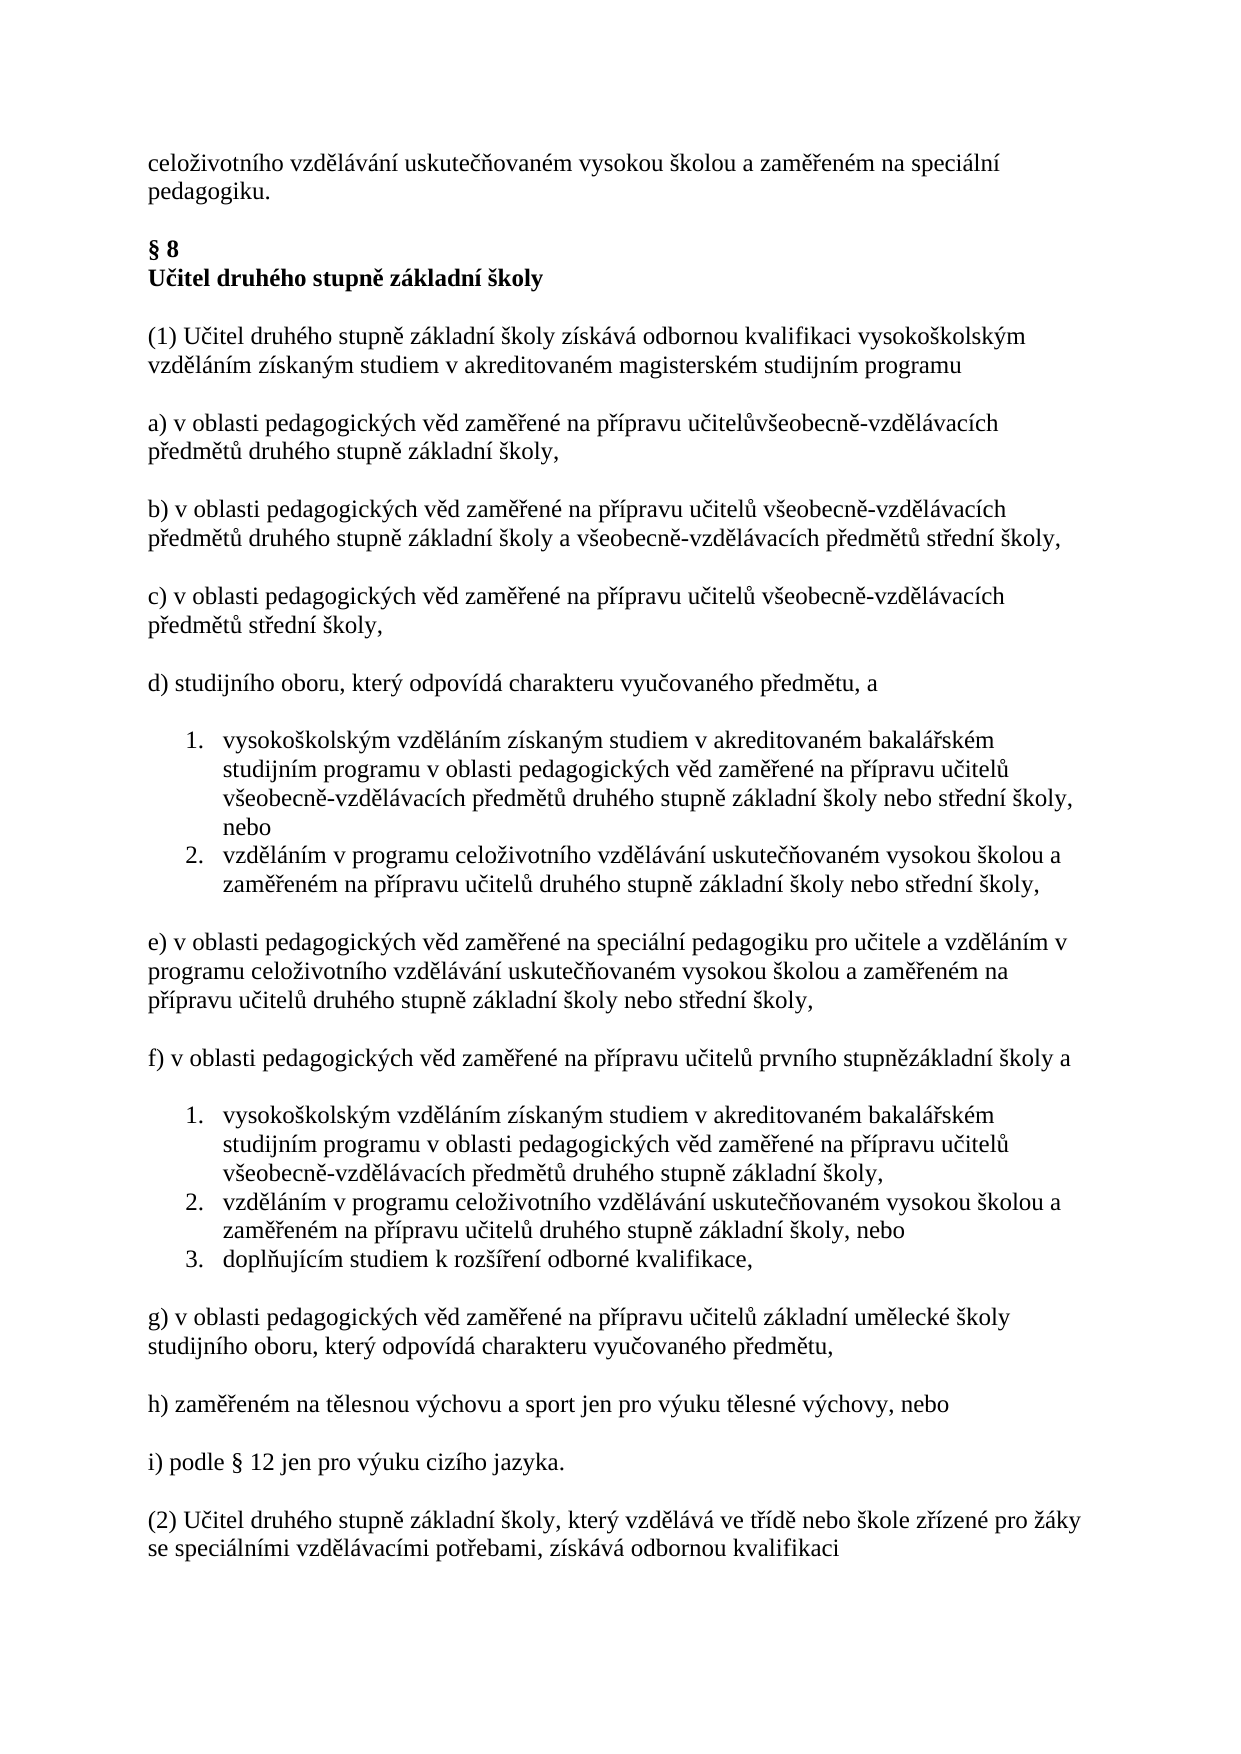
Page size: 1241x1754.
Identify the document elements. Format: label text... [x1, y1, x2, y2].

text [148, 148, 1093, 205]
list doplňujícím studiem k rozšíření odborné kvalifikace, [185, 1244, 1093, 1273]
list vzděláním v programu celoživotního vzdělávání uskutečňovaném vysokou školou a zaměřeném na přípravu učitelů druhého stupně základní školy nebo střední školy, [185, 841, 1093, 898]
list vzděláním v programu celoživotního vzdělávání uskutečňovaném vysokou školou a zaměřeném na přípravu učitelů druhého stupně základní školy, nebo [185, 1187, 1093, 1244]
text (2) Učitel druhého stupně základní školy, který vzdělává ve třídě nebo škole zřízené pro žáky se speciálními vzdělávacími potřebami, získává odbornou kvalifikaci [148, 1505, 1093, 1562]
text (1) Učitel druhého stupně základní školy získává odbornou kvalifikaci vysokoškolským vzděláním získaným studiem v akreditovaném magisterském studijním programu [148, 321, 1093, 378]
list vysokoškolským vzděláním získaným studiem v akreditovaném bakalářském studijním programu v oblasti pedagogických věd zaměřené na přípravu učitelů všeobecně-vzdělávacích předmětů druhého stupně základní školy nebo střední školy, nebo [185, 726, 1093, 841]
list vysokoškolským vzděláním získaným studiem v akreditovaném bakalářském studijním programu v oblasti pedagogických věd zaměřené na přípravu učitelů všeobecně-vzdělávacích předmětů druhého stupně základní školy, [185, 1101, 1093, 1187]
text f) v oblasti pedagogických věd zaměřené na přípravu učitelů prvního stupnězákladní školy a [148, 1043, 1093, 1071]
text g) v oblasti pedagogických věd zaměřené na přípravu učitelů základní umělecké školy studijního oboru, který odpovídá charakteru vyučovaného předmětu, [148, 1302, 1093, 1360]
text h) zaměřeném na tělesnou výchovu a sport jen pro výuku tělesné výchovy, nebo [148, 1389, 1093, 1418]
text e) v oblasti pedagogických věd zaměřené na speciální pedagogiku pro učitele a vzděláním v programu celoživotního vzdělávání uskutečňovaném vysokou školou a zaměřeném na přípravu učitelů druhého stupně základní školy nebo střední školy, [148, 927, 1093, 1013]
text d) studijního oboru, který odpovídá charakteru vyučovaného předmětu, a [148, 668, 1093, 696]
text i) podle § 12 jen pro výuku cizího jazyka. [148, 1447, 1093, 1476]
text b) v oblasti pedagogických věd zaměřené na přípravu učitelů všeobecně-vzdělávacích předmětů druhého stupně základní školy a všeobecně-vzdělávacích předmětů střední školy, [148, 494, 1093, 552]
text a) v oblasti pedagogických věd zaměřené na přípravu učitelůvšeobecně-vzdělávacích předmětů druhého stupně základní školy, [148, 408, 1093, 465]
text § 8 Učitel druhého stupně základní školy [148, 234, 1093, 292]
text c) v oblasti pedagogických věd zaměřené na přípravu učitelů všeobecně-vzdělávacích předmětů střední školy, [148, 581, 1093, 638]
